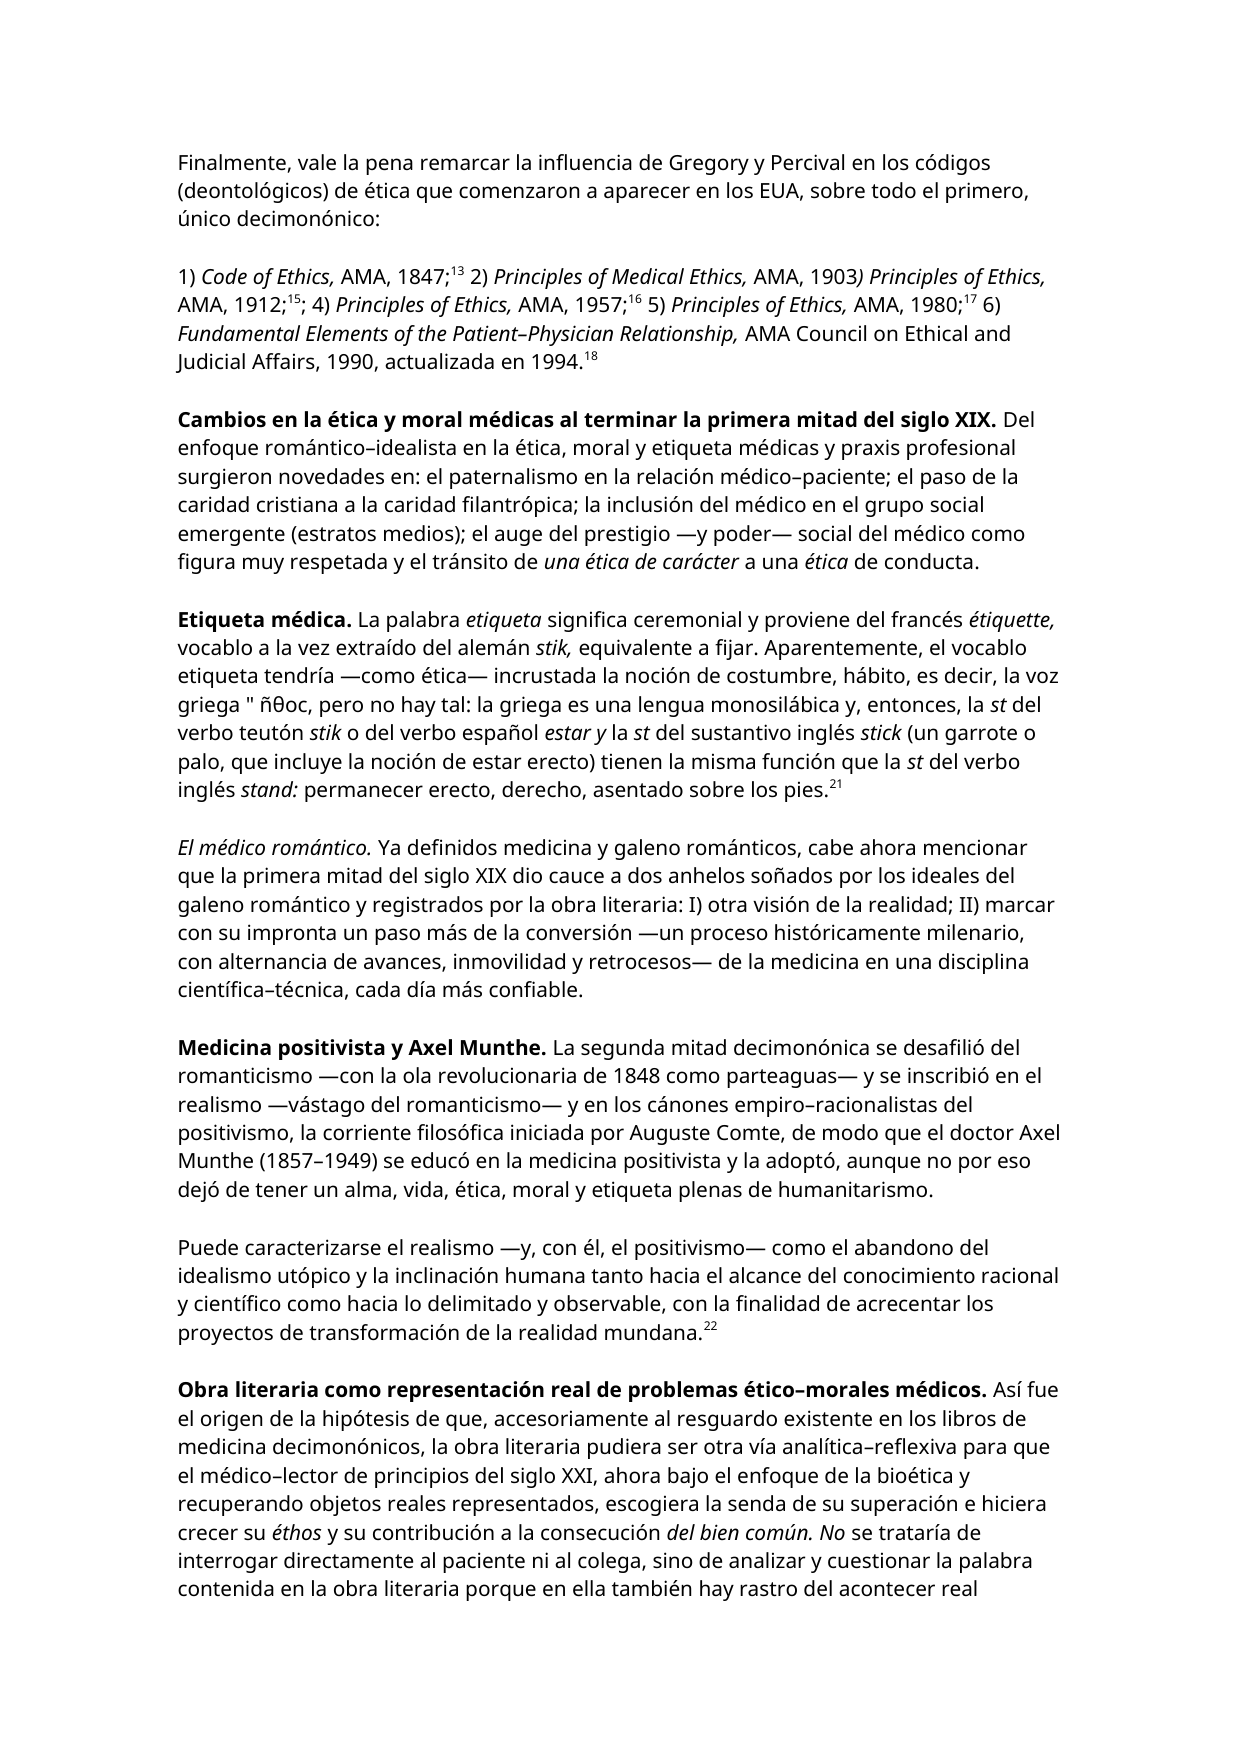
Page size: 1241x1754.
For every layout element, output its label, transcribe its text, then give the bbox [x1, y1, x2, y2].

text 1) Code of Ethics, AMA, 1847;13 2) Principles of Medical Ethics, AMA, 1903) Principles of Ethics, AMA, 1912;15; 4) Principles of Ethics, AMA, 1957;16 5) Principles of Ethics, AMA, 1980;17 6) Fundamental Elements of the Patient–Physician Relationship, AMA Council on Ethical and Judicial Affairs, 1990, actualizada en 1994.18 [177, 262, 1063, 376]
text Puede caracterizarse el realismo —y, con él, el positivismo— como el abandono del idealismo utópico y la inclinación humana tanto hacia el alcance del conocimiento racional y científico como hacia lo delimitado y observable, con la finalidad de acrecentar los proyectos de transformación de la realidad mundana.22 [177, 1233, 1063, 1346]
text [177, 1376, 1063, 1603]
text Medicina positivista y Axel Munthe. La segunda mitad decimonónica se desafilió del romanticismo —con la ola revolucionaria de 1848 como parteaguas— y se inscribió en el realismo —vástago del romanticismo— y en los cánones empiro–racionalistas del positivismo, la corriente filosófica iniciada por Auguste Comte, de modo que el doctor Axel Munthe (1857–1949) se educó en la medicina positivista y la adoptó, aunque no por eso dejó de tener un alma, vida, ética, moral y etiqueta plenas de humanitarismo. [177, 1033, 1063, 1203]
text El médico romántico. Ya definidos medicina y galeno románticos, cabe ahora mencionar que la primera mitad del siglo XIX dio cauce a dos anhelos soñados por los ideales del galeno romántico y registrados por la obra literaria: I) otra visión de la realidad; II) marcar con su impronta un paso más de la conversión —un proceso históricamente milenario, con alternancia de avances, inmovilidad y retrocesos— de la medicina en una disciplina científica–técnica, cada día más confiable. [177, 833, 1063, 1004]
text Etiqueta médica. La palabra etiqueta significa ceremonial y proviene del francés étiquette, vocablo a la vez extraído del alemán stik, equivalente a fijar. Aparentemente, el vocablo etiqueta tendría —como ética— incrustada la noción de costumbre, hábito, es decir, la voz griega " ñθoc, pero no hay tal: la griega es una lengua monosilábica y, entonces, la st del verbo teutón stik o del verbo español estar y la st del sustantivo inglés stick (un garrote o palo, que incluye la noción de estar erecto) tienen la misma función que la st del verbo inglés stand: permanecer erecto, derecho, asentado sobre los pies.21 [177, 605, 1063, 804]
text Finalmente, vale la pena remarcar la influencia de Gregory y Percival en los códigos (deontológicos) de ética que comenzaron a aparecer en los EUA, sobre todo el primero, único decimonónico: [177, 148, 1063, 233]
text Cambios en la ética y moral médicas al terminar la primera mitad del siglo XIX. Del enfoque romántico–idealista en la ética, moral y etiqueta médicas y praxis profesional surgieron novedades en: el paternalismo en la relación médico–paciente; el paso de la caridad cristiana a la caridad filantrópica; la inclusión del médico en el grupo social emergente (estratos medios); el auge del prestigio —y poder— social del médico como figura muy respetada y el tránsito de una ética de carácter a una ética de conducta. [177, 405, 1063, 576]
